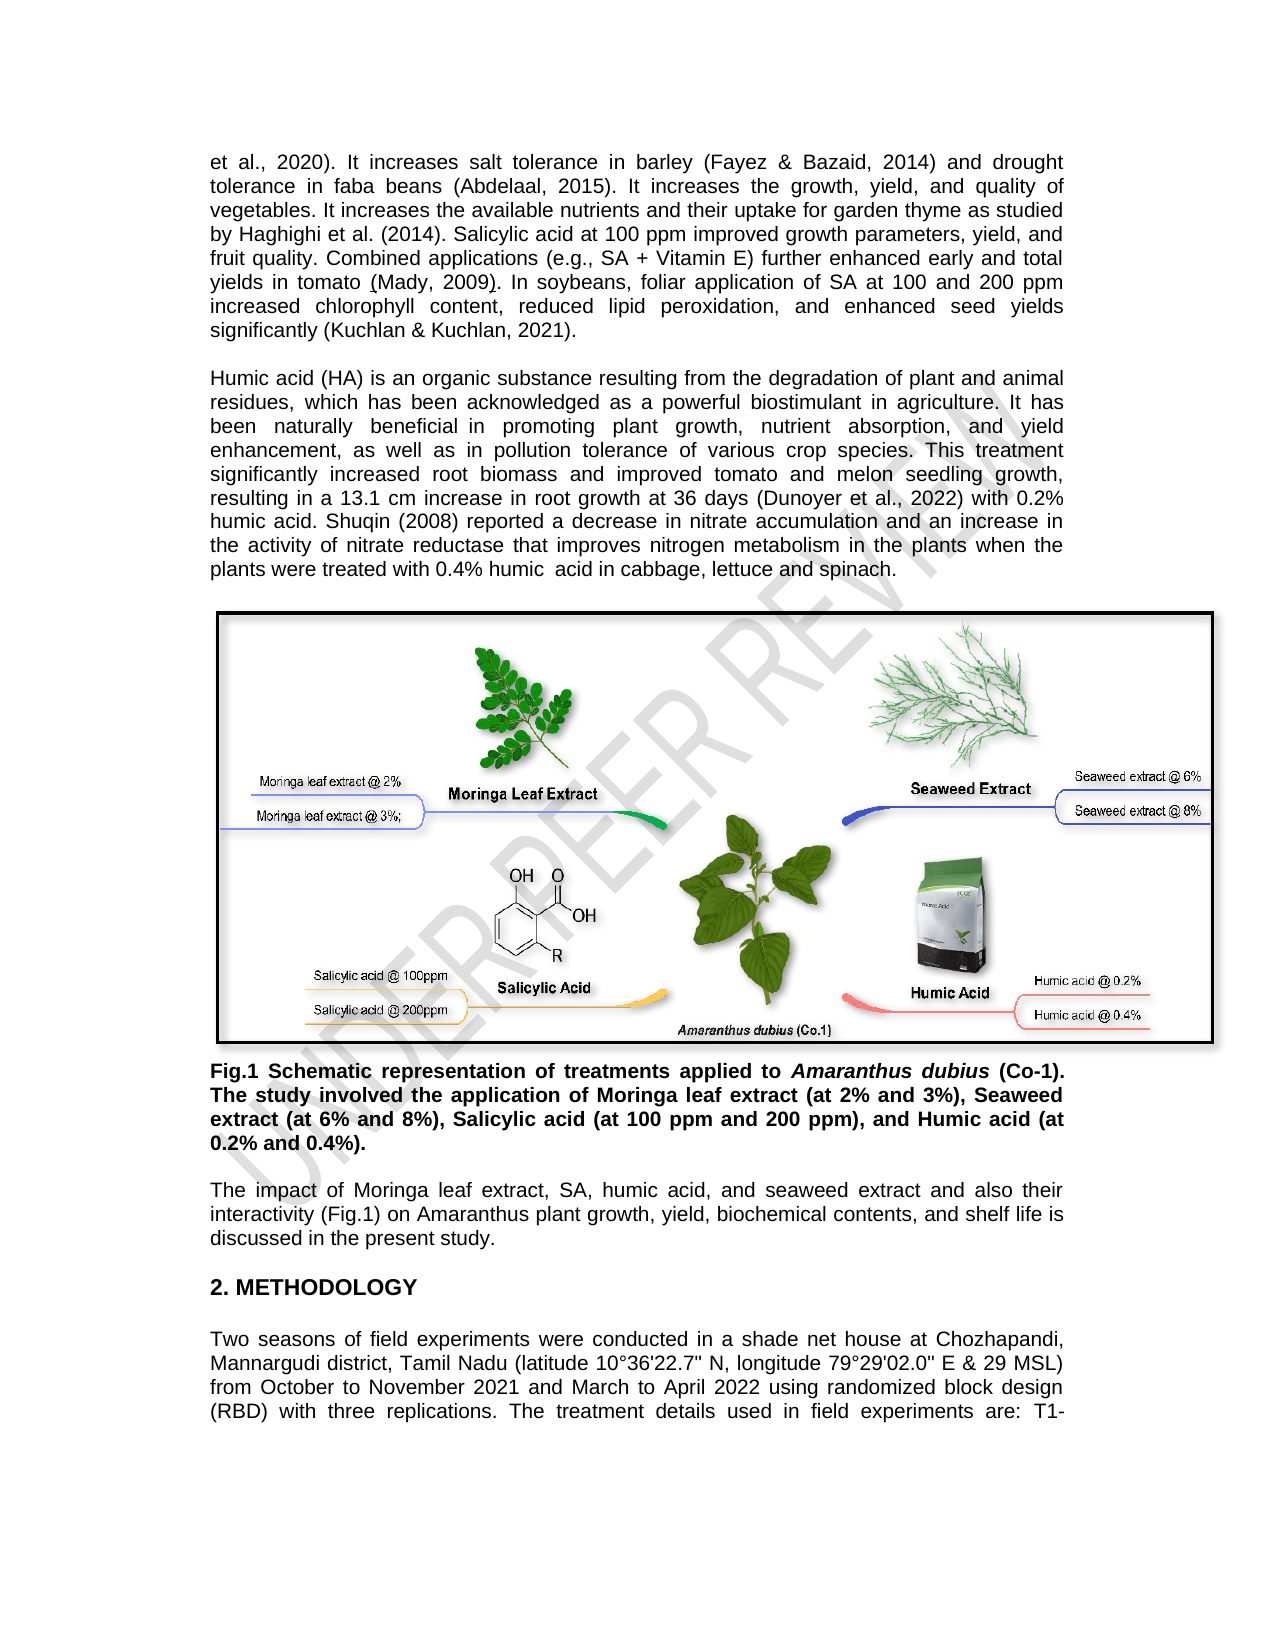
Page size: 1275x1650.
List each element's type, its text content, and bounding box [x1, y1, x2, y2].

text 2. methodology [210, 1274, 1065, 1300]
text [210, 1327, 1065, 1423]
text The impact of Moringa leaf extract, SA, humic acid, and seaweed extract and also their interactivity (Fig.1) on Amaranthus plant growth, yield, biochemical contents, and shelf life is discussed in the present study. [210, 1178, 1065, 1250]
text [210, 150, 1065, 342]
text Fig.1 Schematic representation of treatments applied to Amaranthus dubius (Co-1). The study involved the application of Moringa leaf extract (at 2% and 3%), Seaweed extract (at 6% and 8%), Salicylic acid (at 100 ppm and 200 ppm), and Humic acid (at 0.2% and 0.4%). [210, 1058, 1065, 1154]
picture [219, 615, 1211, 1041]
text Humic acid (HA) is an organic substance resulting from the degradation of plant and animal residues, which has been acknowledged as a powerful biostimulant in agriculture. It has been naturally beneficial in promoting plant growth, nutrient absorption, and yield enhancement, as well as in pollution tolerance of various crop species. This treatment significantly increased root biomass and improved tomato and melon seedling growth, resulting in a 13.1 cm increase in root growth at 36 days (Dunoyer et al., 2022) with 0.2% humic acid. Shuqin (2008) reported a decrease in nitrate accumulation and an increase in the activity of nitrate reductase that improves nitrogen metabolism in the plants when the plants were treated with 0.4% humic acid in cabbage, lettuce and spinach. [210, 366, 1065, 581]
